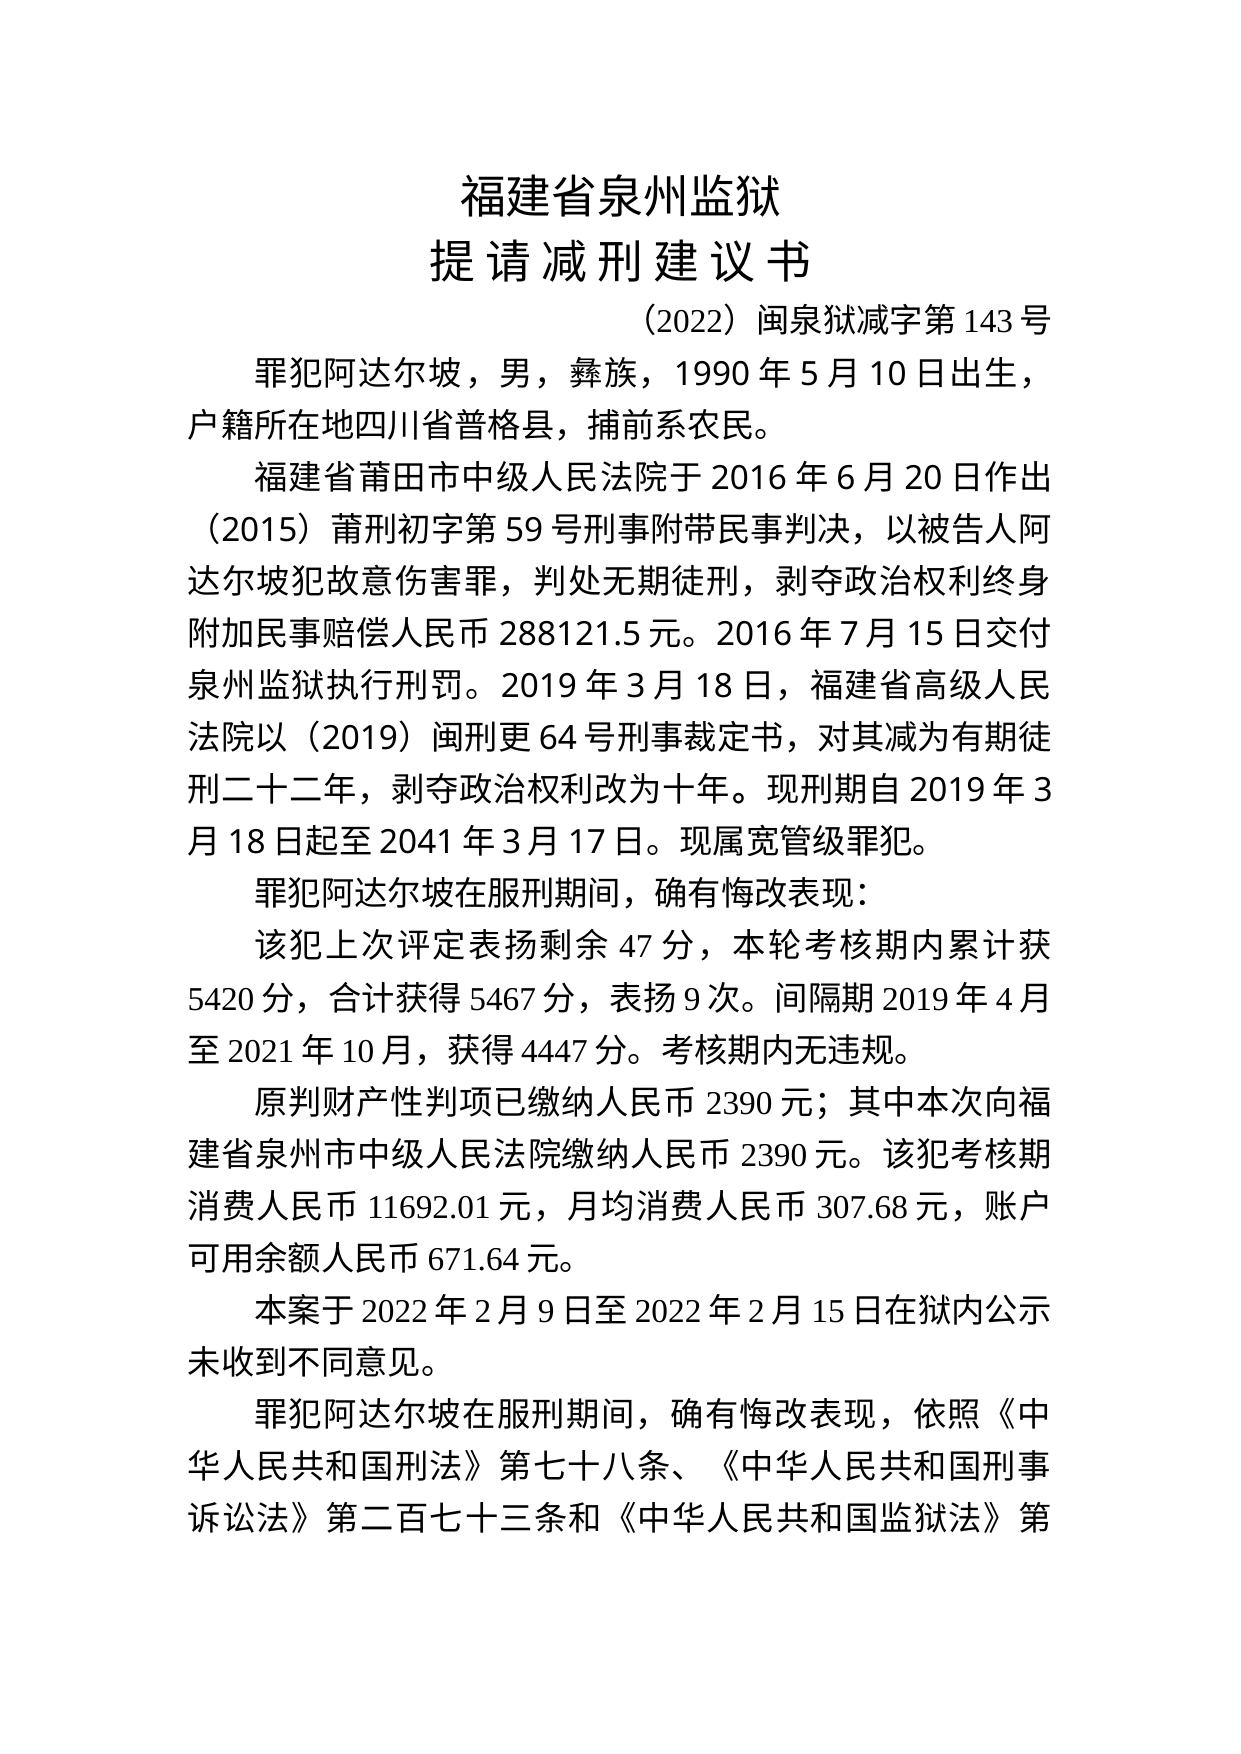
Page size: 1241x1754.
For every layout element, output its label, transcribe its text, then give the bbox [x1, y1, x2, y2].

text 提 请 减 刑 建 议 书 [187, 227, 1053, 291]
text 罪犯阿达尔坡在服刑期间，确有悔改表现： [187, 864, 1053, 916]
text 罪犯阿达尔坡，男，彝族，1990年5月10日出生，户籍所在地四川省普格县，捕前系农民。 [187, 343, 1053, 447]
text 该犯上次评定表扬剩余47分，本轮考核期内累计获5420分，合计获得5467分，表扬9次。间隔期2019年4月至2021年10月，获得4447分。考核期内无违规。 [187, 916, 1053, 1072]
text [187, 1385, 1053, 1541]
text 本案于2022年2月9日至2022年2月15日在狱内公示未收到不同意见。 [187, 1281, 1053, 1385]
text 福建省莆田市中级人民法院于2016年6月20日作出（2015）莆刑初字第59号刑事附带民事判决，以被告人阿达尔坡犯故意伤害罪，判处无期徒刑，剥夺政治权利终身，附加民事赔偿人民币288121.5元。2016年7月15日交付泉州监狱执行刑罚。2019年3月18日，福建省高级人民法院以（2019）闽刑更64号刑事裁定书，对其减为有期徒刑二十二年，剥夺政治权利改为十年。现刑期自2019年3月18日起至2041年3月17日。现属宽管级罪犯。 [187, 447, 1053, 864]
text 原判财产性判项已缴纳人民币2390元；其中本次向福建省泉州市中级人民法院缴纳人民币2390元。该犯考核期消费人民币11692.01元，月均消费人民币307.68元，账户可用余额人民币671.64元。 [187, 1072, 1053, 1281]
text 福建省泉州监狱 [187, 162, 1053, 227]
text （2022）闽泉狱减字第143号 [187, 291, 1053, 343]
